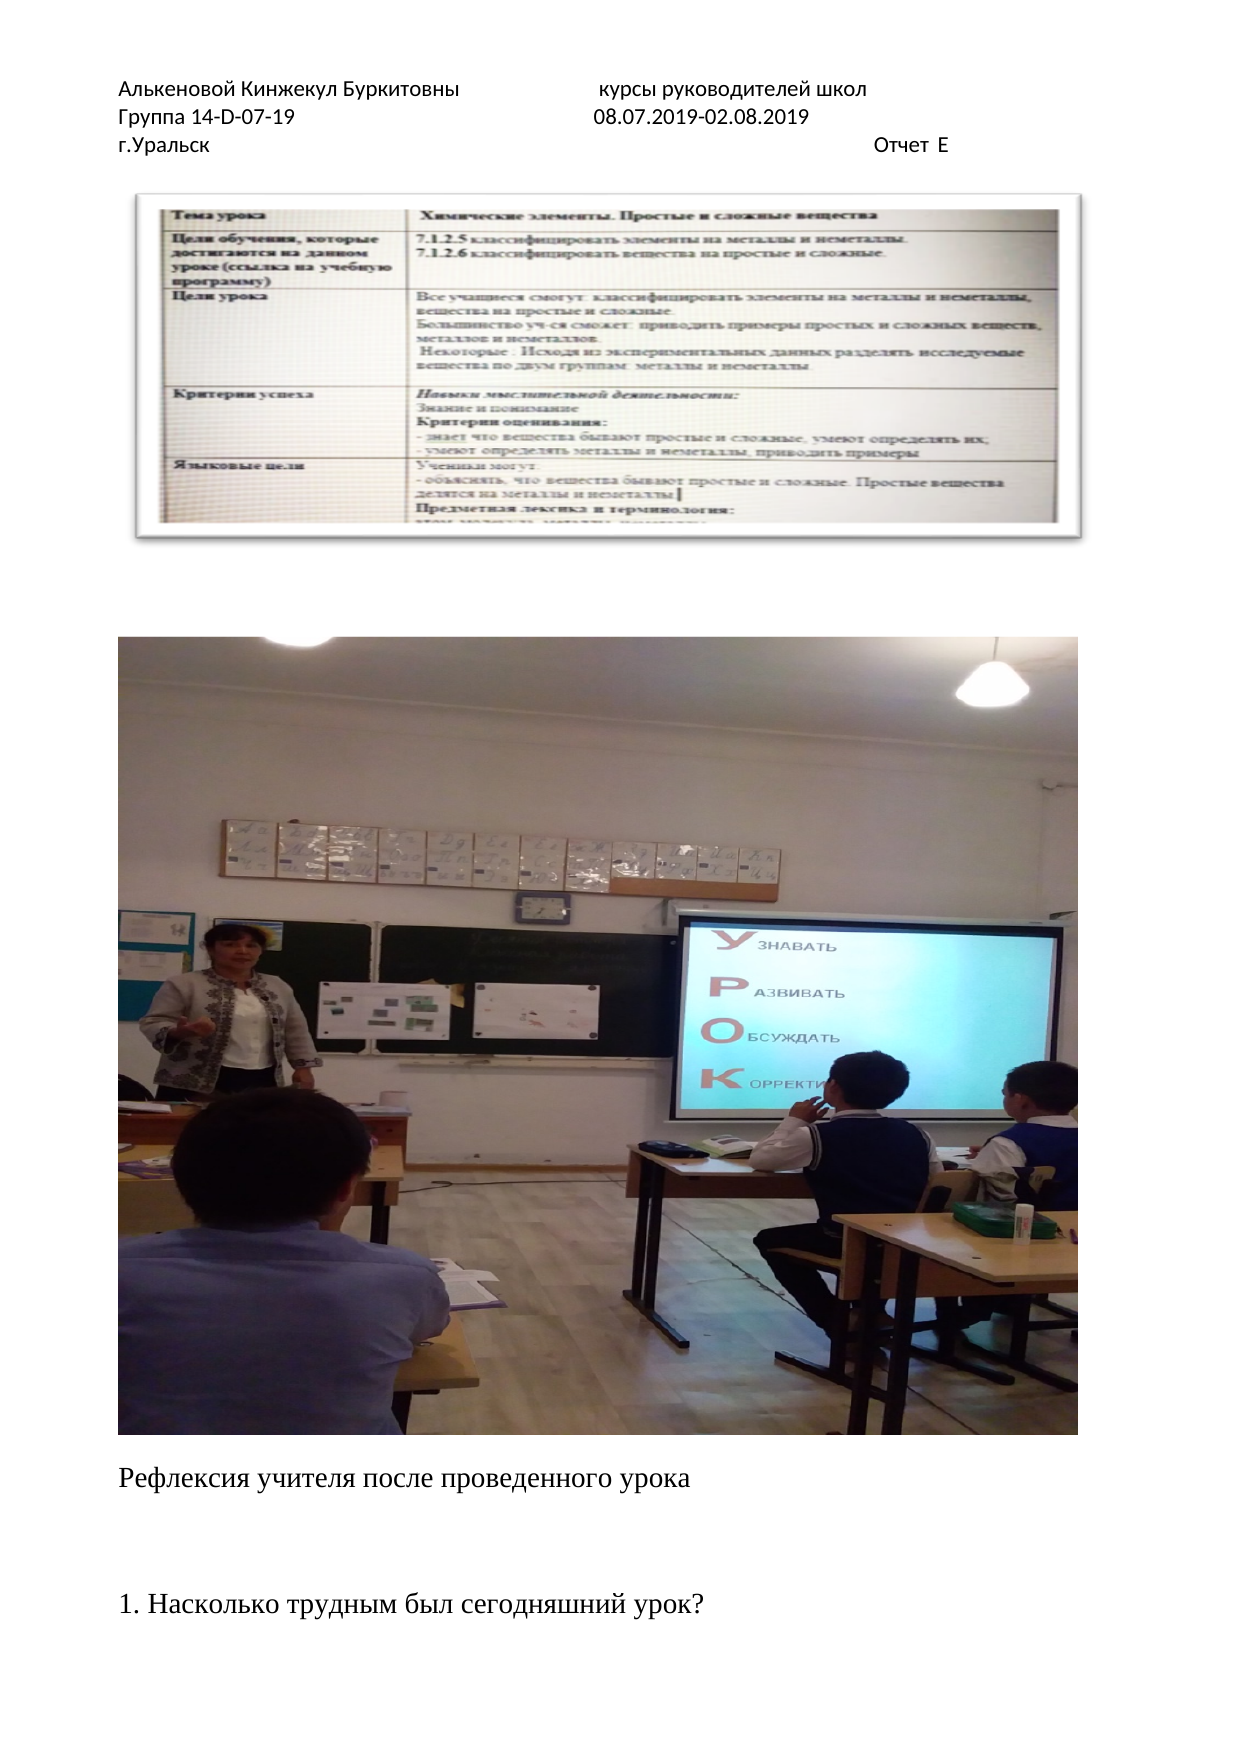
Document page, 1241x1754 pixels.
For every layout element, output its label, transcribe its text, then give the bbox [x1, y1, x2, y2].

text 1. Насколько трудным был сегодняшний урок? [118, 1587, 1122, 1620]
picture [118, 637, 1077, 1435]
text Рефлексия учителя после проведенного урока [118, 1460, 1122, 1494]
picture [118, 186, 1098, 553]
